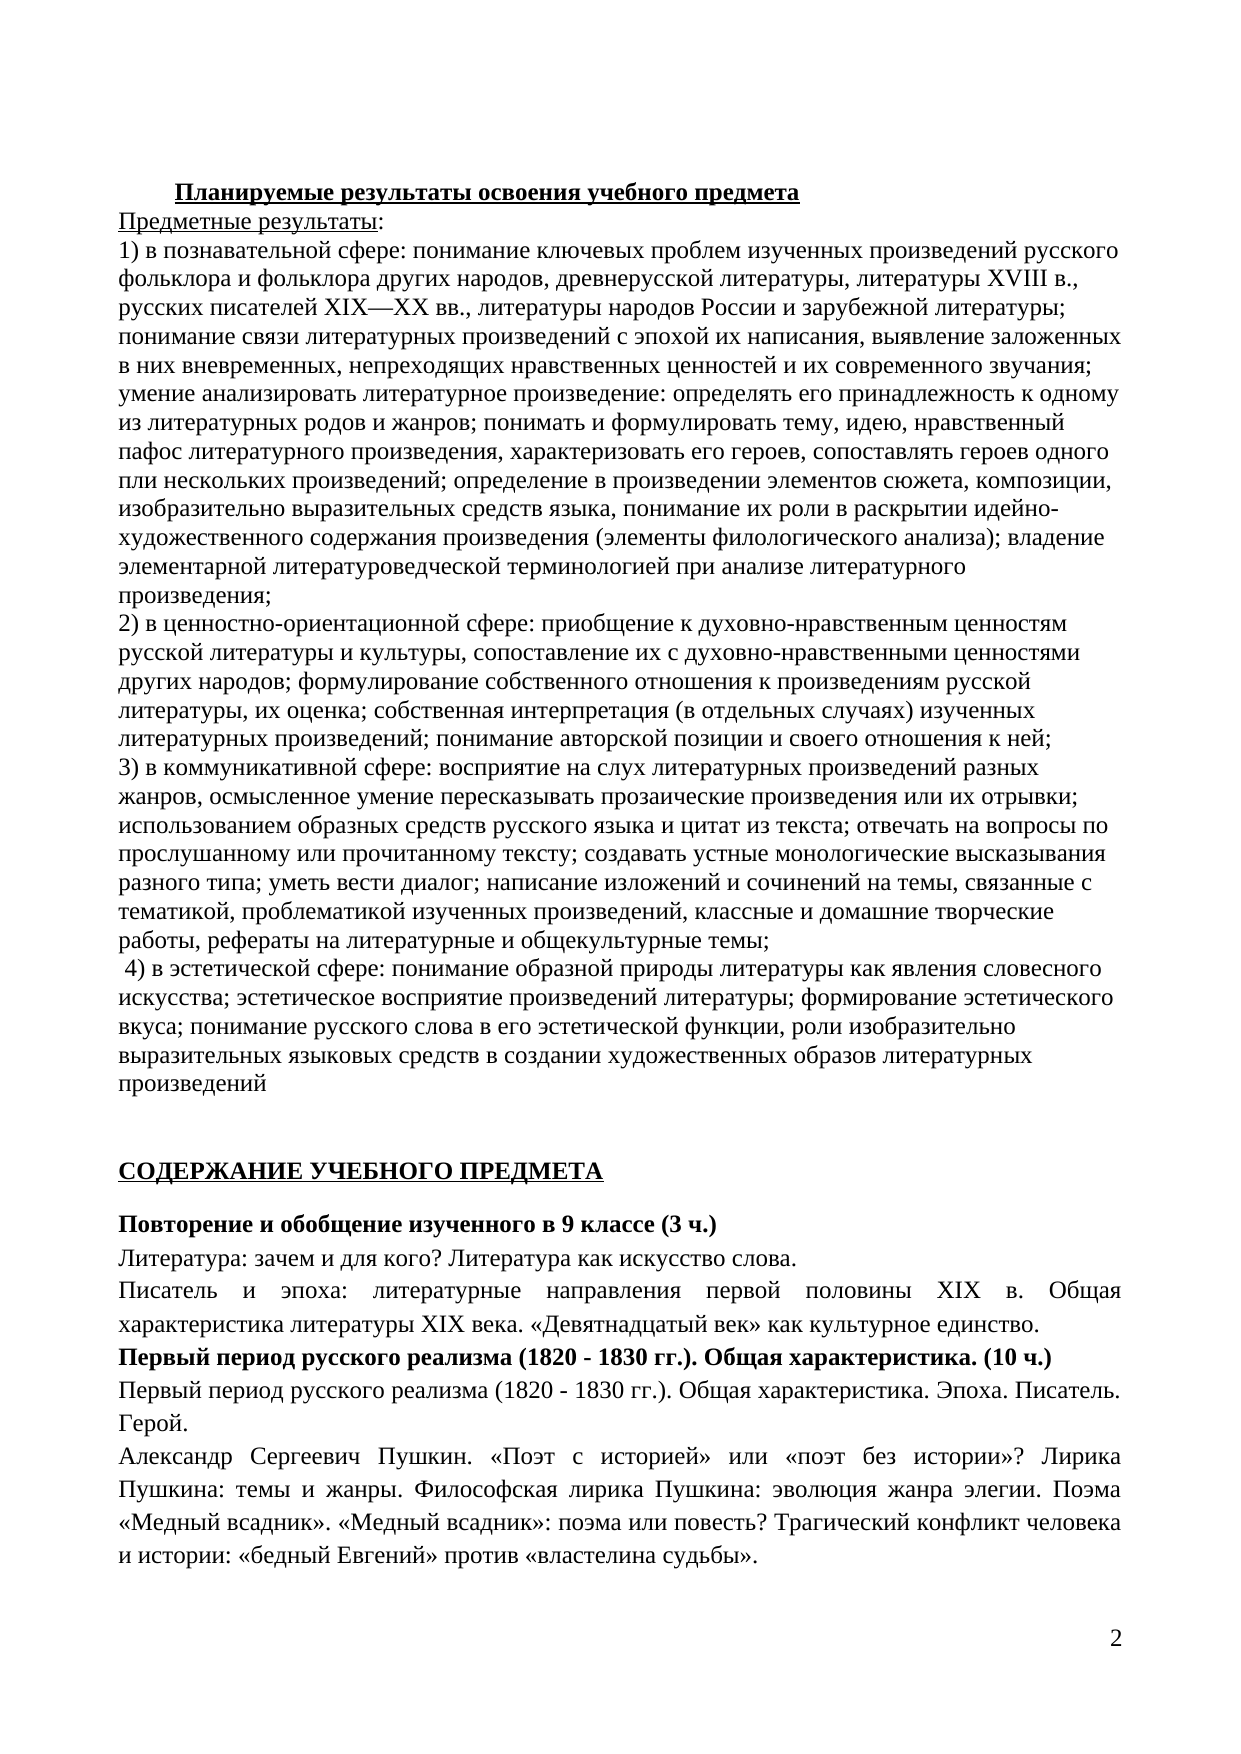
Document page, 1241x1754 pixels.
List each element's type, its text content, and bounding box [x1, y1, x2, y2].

text Планируемые результаты освоения учебного предмета [118, 177, 1123, 206]
text Первый период русского реализма (1820 - 1830 гг.). Общая характеристика. Эпоха. Писатель. Герой. [118, 1375, 1122, 1436]
text 2) в ценностно-ориентационной сфере: приобщение к духовно-нравственным ценностям русской литературы и культуры, сопоставление их с духовно-нравственными ценностями других народов; формулирование собственного отношения к произведениям русской литературы, их оценка; собственная интерпретация (в отдельных случаях) изученных литературных произведений; понимание авторской позиции и своего отношения к ней; [118, 608, 1122, 752]
text Литература: зачем и для кого? Литература как искусство слова. [118, 1243, 1122, 1271]
text Первый период русского реализма (1820 - 1830 гг.). Общая характеристика. (10 ч.) [118, 1342, 1122, 1370]
text Писатель и эпоха: литературные направления первой половины XIX в. Общая характеристика литературы ХIХ века. «Девятнадцатый век» как культурное единство. [118, 1276, 1122, 1337]
text Александр Сергеевич Пушкин. «Поэт с историей» или «поэт без истории»? Лирика Пушкина: темы и жанры. Философская лирика Пушкина: эволюция жанра элегии. Поэма «Медный всадник». «Медный всадник»: поэма или повесть? Трагический конфликт человека и истории: «бедный Евгений» против «властелина судьбы». [118, 1441, 1122, 1568]
text Повторение и обобщение изученного в 9 классе (3 ч.) [118, 1209, 1122, 1238]
text 1) в познавательной сфере: понимание ключевых проблем изученных произведений русского фольклора и фольклора других народов, древнерусской литературы, литературы XVIII в., русских писателей XIX—XX вв., литературы народов России и зарубежной литературы; понимание связи литературных произведений с эпохой их написания, выявление заложенных в них вневременных, непреходящих нравственных ценностей и их современного звучания; умение анализировать литературное произведение: определять его принадлежность к одному из литературных родов и жанров; понимать и формулировать тему, идею, нравственный пафос литературного произведения, характеризовать его героев, сопоставлять героев одного пли нескольких произведений; определение в произведении элементов сюжета, композиции, изобразительно выразительных средств языка, понимание их роли в раскрытии идейно-художественного содержания произведения (элементы филологического анализа); владение элементарной литературоведческой терминологией при анализе литературного произведения; [118, 235, 1122, 608]
text содержание учебного предмета [118, 1156, 1122, 1184]
text 4) в эстетической сфере: понимание образной природы литературы как явления словесного искусства; эстетическое восприятие произведений литературы; формирование эстетического вкуса; понимание русского слова в его эстетической функции, роли изобразительно выразительных языковых средств в создании художественных образов литературных произведений [118, 953, 1122, 1097]
text 3) в коммуникативной сфере: восприятие на слух литературных произведений разных жанров, осмысленное умение пересказывать прозаические произведения или их отрывки; использованием образных средств русского языка и цитат из текста; отвечать на вопросы по прослушанному или прочитанному тексту; создавать устные монологические высказывания разного типа; уметь вести диалог; написание изложений и сочинений на темы, связанные с тематикой, проблематикой изученных произведений, классные и домашние творческие работы, рефераты на литературные и общекультурные темы; [118, 752, 1122, 953]
text Предметные результаты: [118, 206, 1122, 235]
